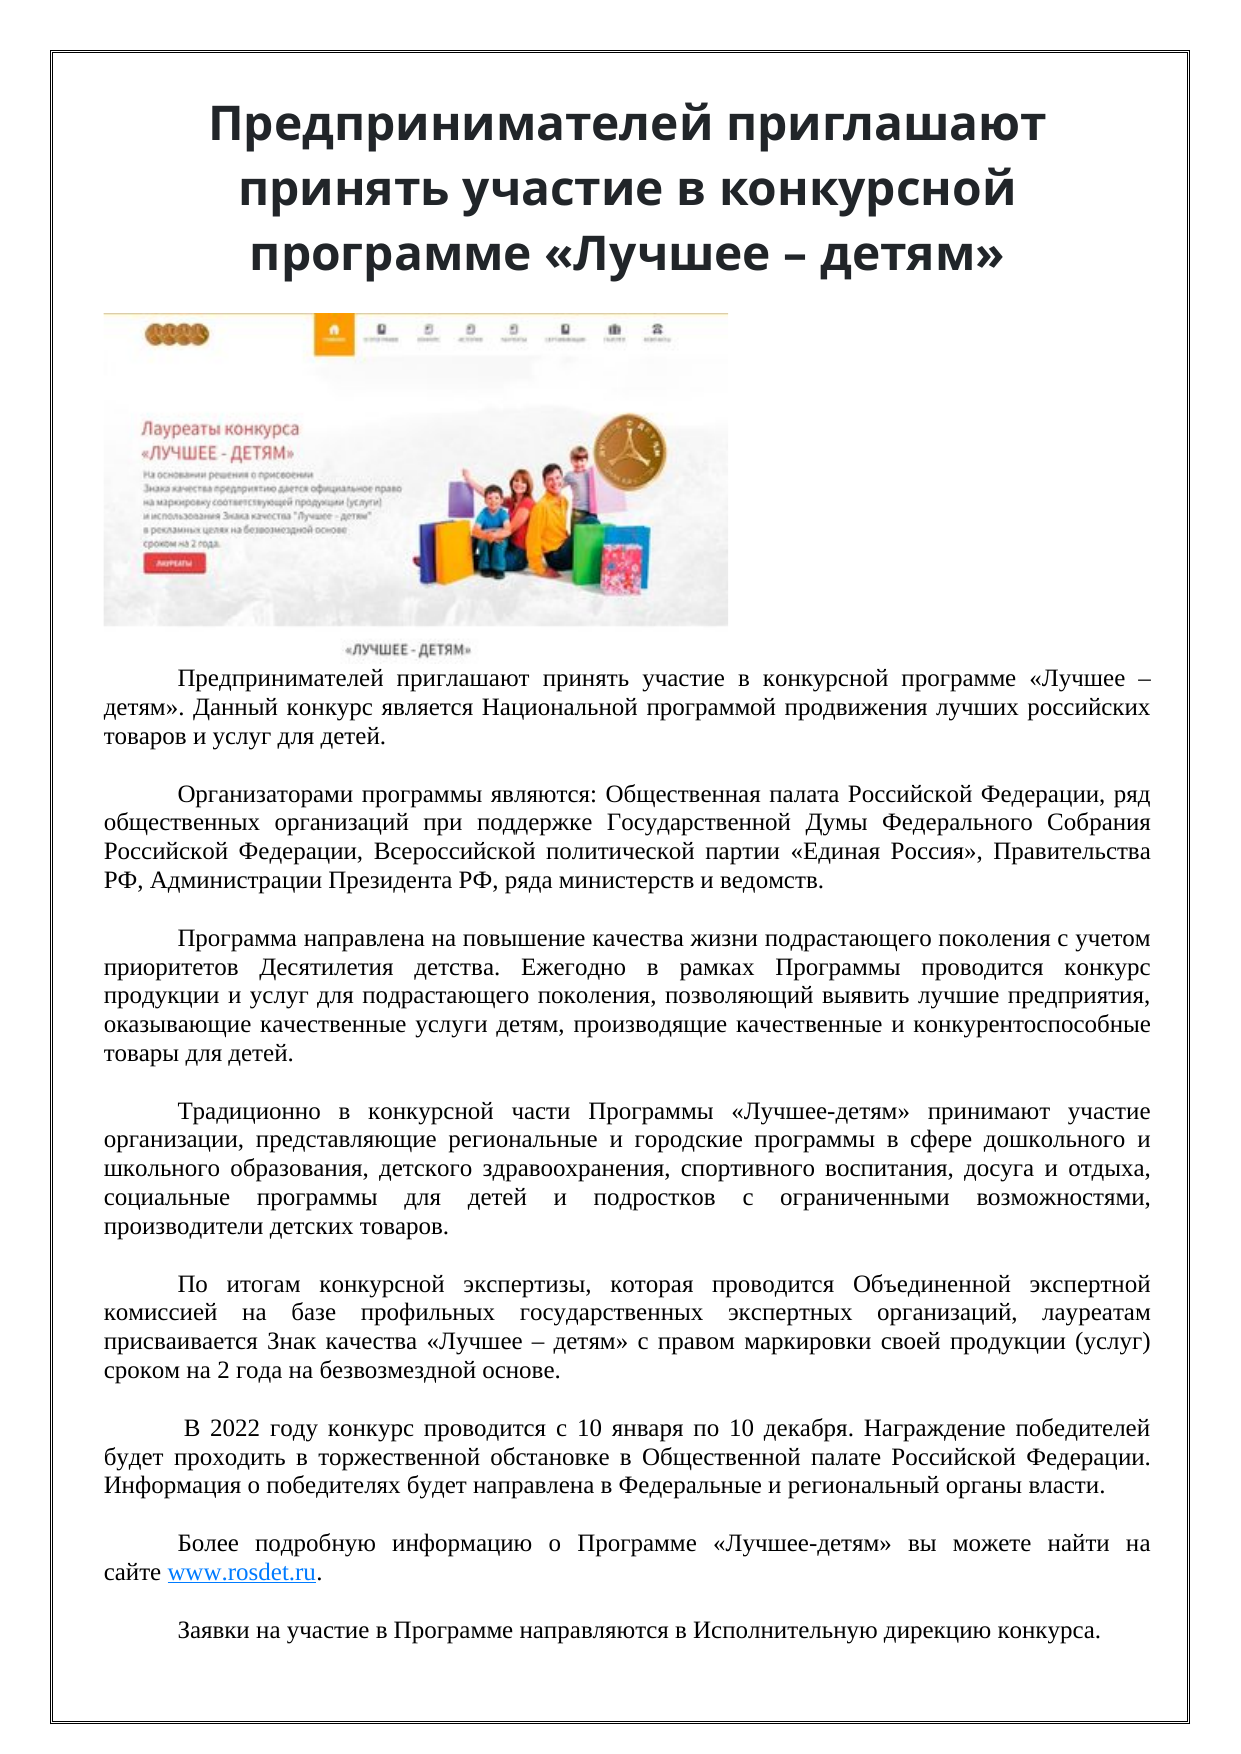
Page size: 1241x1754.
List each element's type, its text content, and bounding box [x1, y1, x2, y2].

text Предпринимателей приглашают принять участие в конкурсной программе «Лучшее – детям» [103, 89, 1152, 284]
text Предпринимателей приглашают принять участие в конкурсной программе «Лучшее – детям». Данный конкурс является Национальной программой продвижения лучших российских товаров и услуг для детей. [103, 663, 1152, 749]
text Более подробную информацию о Программе «Лучшее-детям» вы можете найти на сайте www.rosdet.ru. [103, 1528, 1152, 1586]
text В 2022 году конкурс проводится с 10 января по 10 декабря. Награждение победителей будет проходить в торжественной обстановке в Общественной палате Российской Федерации. Информация о победителях будет направлена в Федеральные и региональный органы власти. [103, 1413, 1152, 1499]
text Программа направлена на повышение качества жизни подрастающего поколения с учетом приоритетов Десятилетия детства. Ежегодно в рамках Программы проводится конкурс продукции и услуг для подрастающего поколения, позволяющий выявить лучшие предприятия, оказывающие качественные услуги детям, производящие качественные и конкурентоспособные товары для детей. [103, 923, 1152, 1067]
text По итогам конкурсной экспертизы, которая проводится Объединенной экспертной комиссией на базе профильных государственных экспертных организаций, лауреатам присваивается Знак качества «Лучшее – детям» с правом маркировки своей продукции (услуг) сроком на 2 года на безвозмездной основе. [103, 1269, 1152, 1384]
text Организаторами программы являются: Общественная палата Российской Федерации, ряд общественных организаций при поддержке Государственной Думы Федерального Собрания Российской Федерации, Всероссийской политической партии «Единая Россия», Правительства РФ, Администрации Президента РФ, ряда министерств и ведомств. [103, 779, 1152, 894]
text Традиционно в конкурсной части Программы «Лучшее-детям» принимают участие организации, представляющие региональные и городские программы в сфере дошкольного и школьного образования, детского здравоохранения, спортивного воспитания, досуга и отдыха, социальные программы для детей и подростков с ограниченными возможностями, производители детских товаров. [103, 1096, 1152, 1239]
picture [103, 313, 729, 664]
text Заявки на участие в Программе направляются в Исполнительную дирекцию конкурса. [103, 1615, 1152, 1644]
